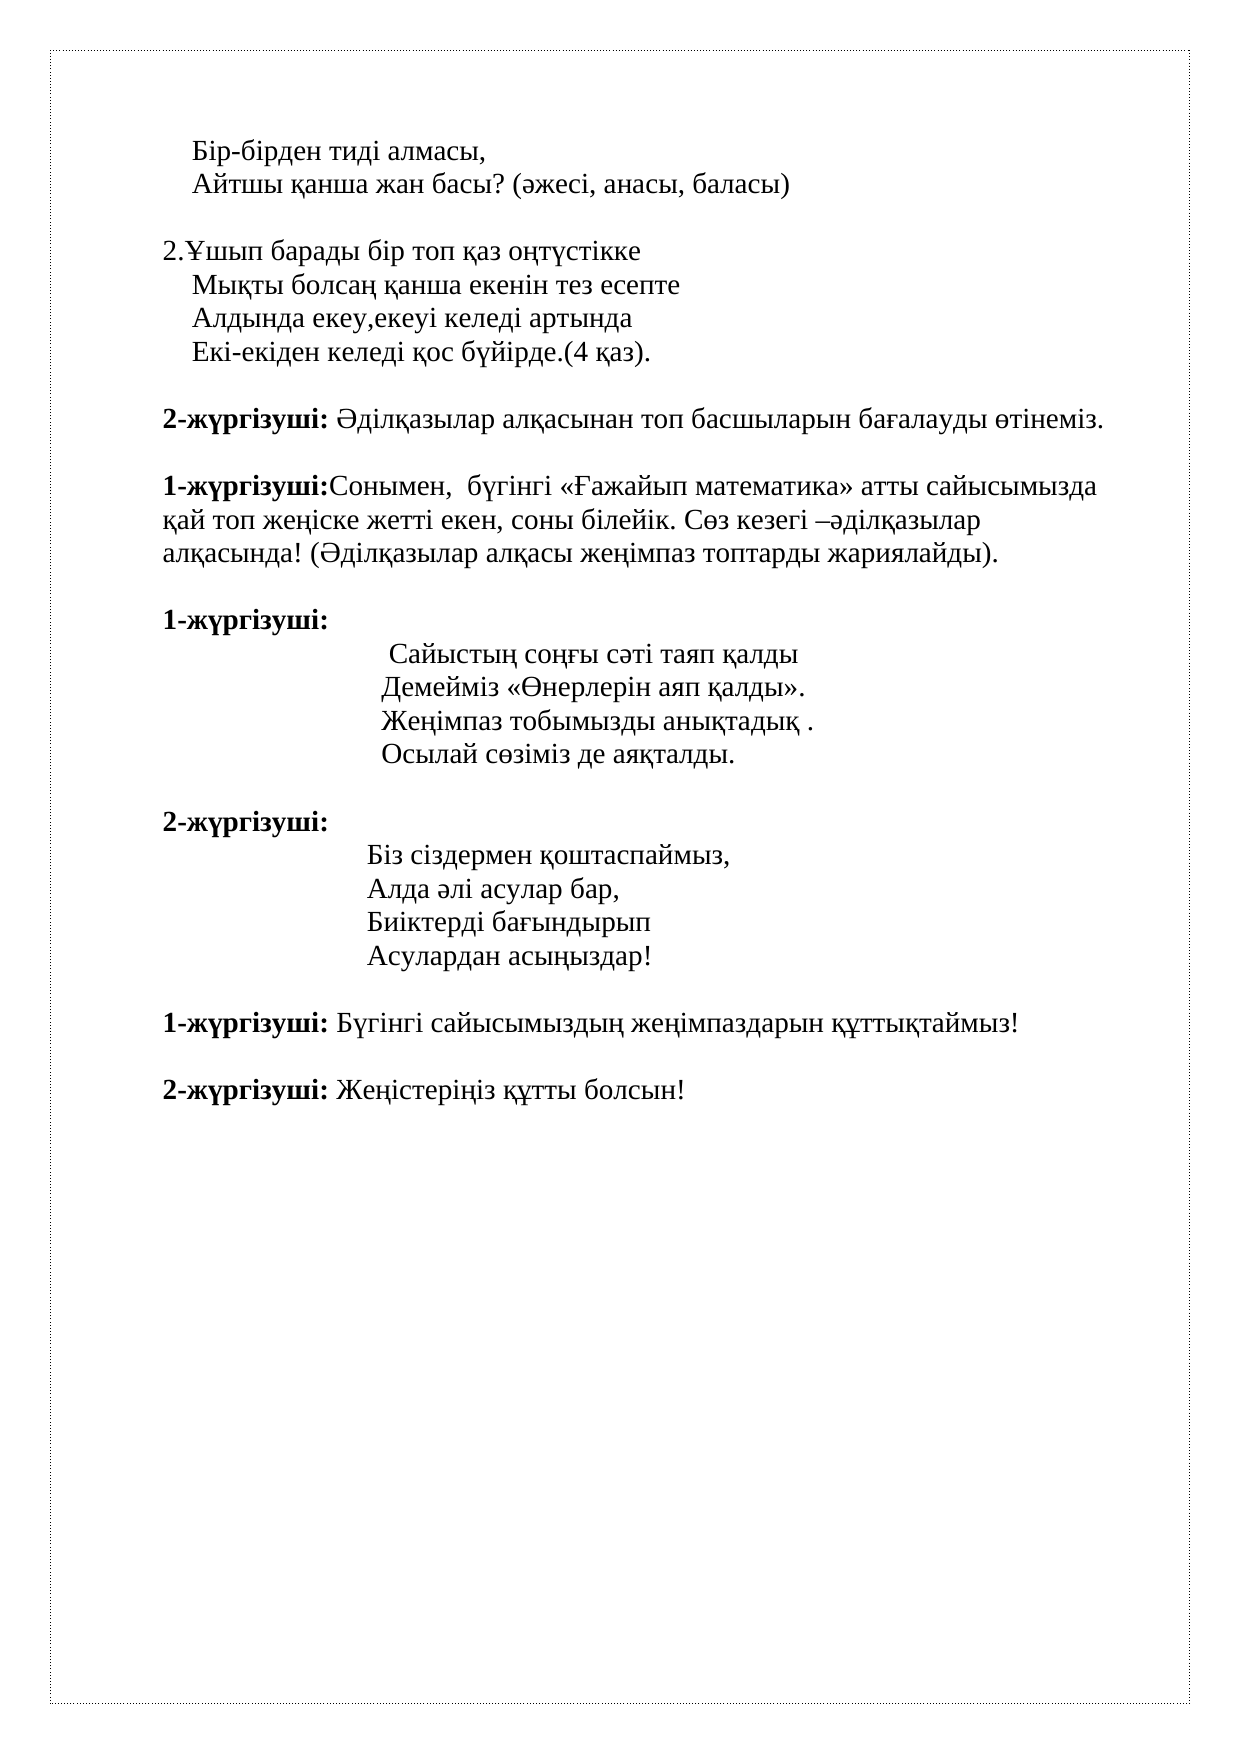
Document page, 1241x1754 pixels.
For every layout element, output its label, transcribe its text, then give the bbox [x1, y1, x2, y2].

text 2-жүргізуші: Әділқазылар алқасынан топ басшыларын бағалауды өтінеміз. [162, 401, 1122, 435]
text Сайыстың соңғы сәті таяп қалды [162, 636, 1122, 669]
text Алда әлі асулар бар, [162, 871, 1122, 904]
text Біз сіздермен қоштаспаймыз, [162, 837, 1122, 871]
text Биіктерді бағындырып [162, 904, 1122, 938]
text Бір-бірден тиді алмасы, [162, 133, 1122, 166]
text Осылай сөзіміз де аяқталды. [162, 737, 1122, 770]
text 2-жүргізуші: [162, 804, 1122, 837]
text 1-жүргізуші: Бүгінгі сайысымыздың жеңімпаздарын құттықтаймыз! [162, 1005, 1122, 1038]
text 1-жүргізуші:Сонымен, бүгінгі «Ғажайып математика» атты сайысымызда қай топ жеңіске жетті екен, соны білейік. Сөз кезегі –әділқазылар алқасында! (Әділқазылар алқасы жеңімпаз топтарды жариялайды). [162, 468, 1122, 569]
text Асулардан асыңыздар! [162, 938, 1122, 971]
text Жеңімпаз тобымызды анықтадық . [162, 703, 1122, 737]
text Мықты болсаң қанша екенін тез есепте [162, 267, 1122, 301]
text 2-жүргізуші: Жеңістеріңіз құтты болсын! [162, 1072, 1122, 1106]
text 2.Ұшып барады бір топ қаз оңтүстікке [162, 233, 1122, 267]
text Екі-екіден келеді қос бүйірде.(4 қаз). [162, 334, 1122, 368]
text Алдында екеу,екеуі келеді артында [162, 301, 1122, 334]
text Демейміз «Өнерлерін аяп қалды». [162, 669, 1122, 703]
text Айтшы қанша жан басы? (әжесі, анасы, баласы) [162, 166, 1122, 200]
text 1-жүргізуші: [162, 602, 1122, 636]
